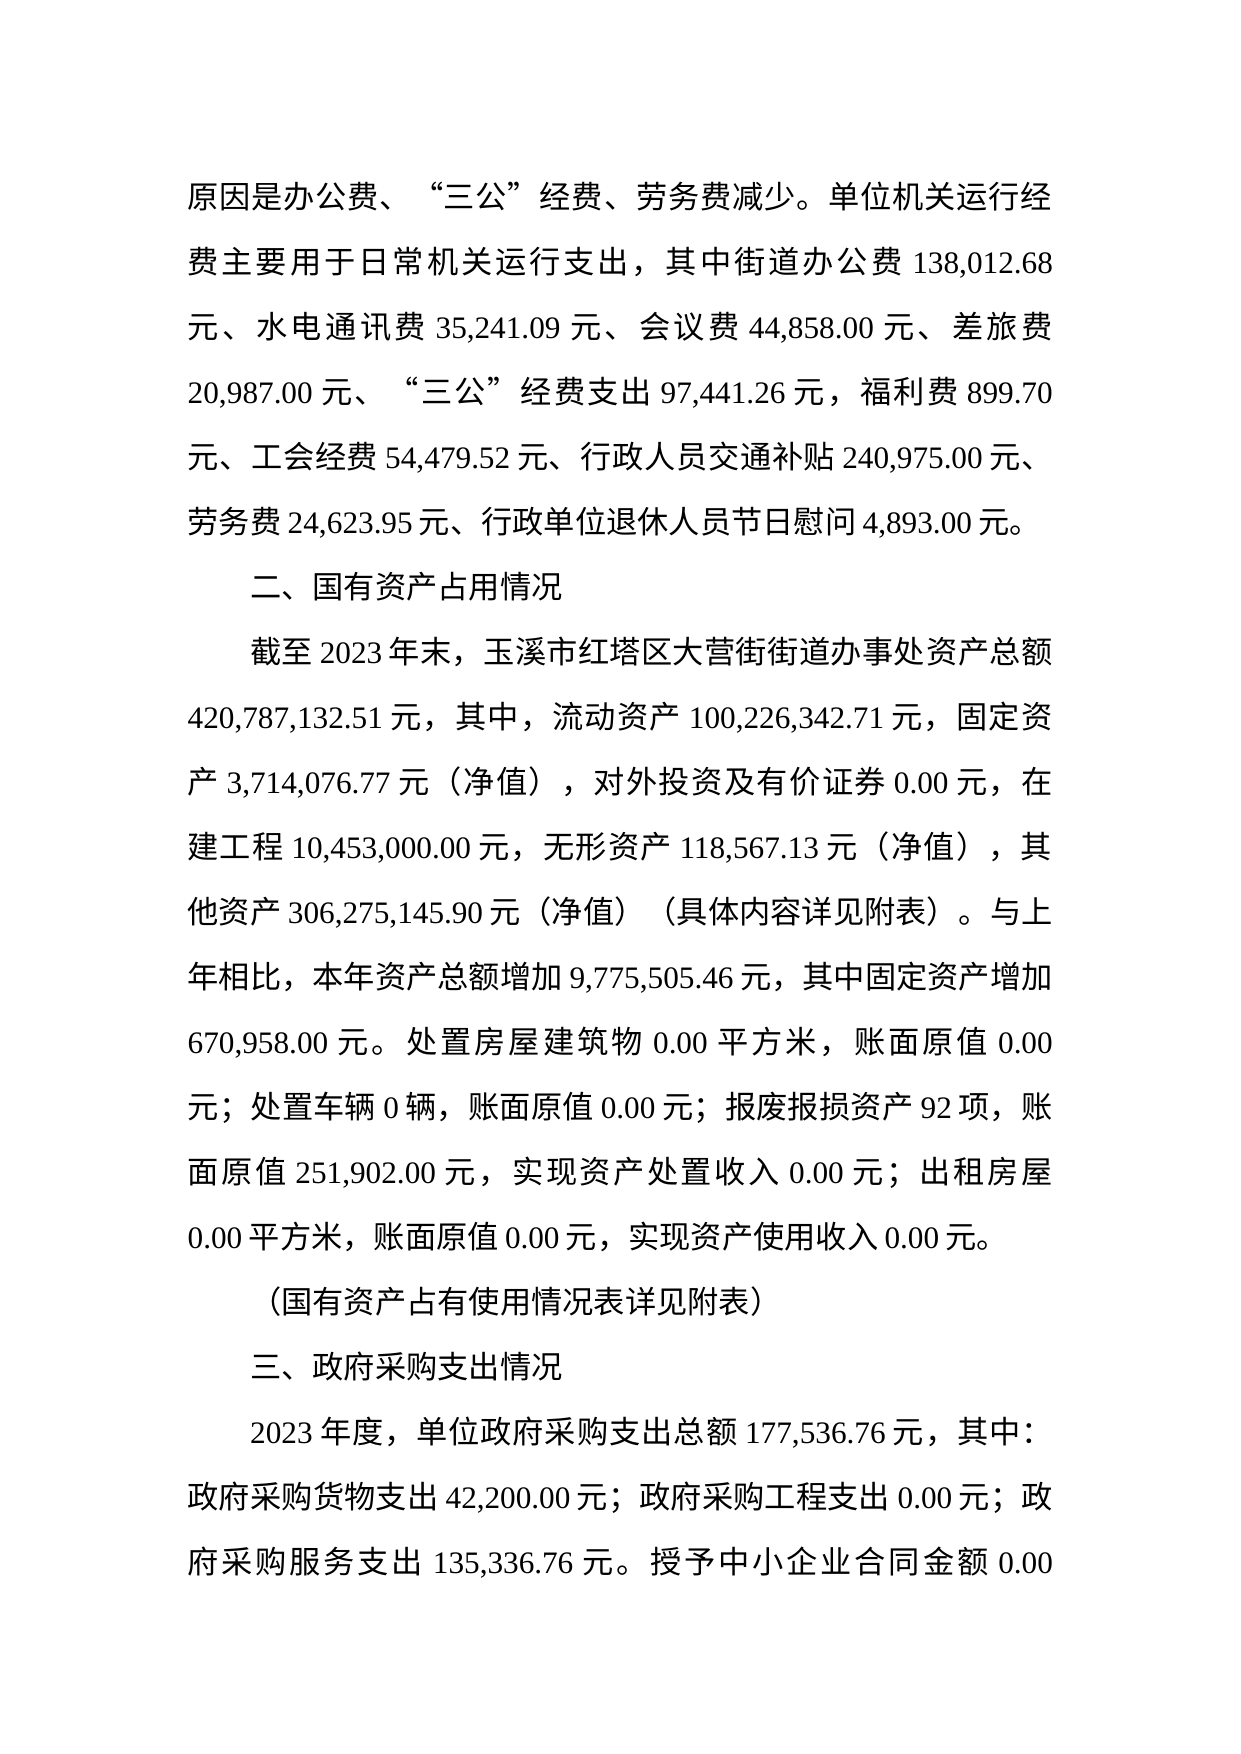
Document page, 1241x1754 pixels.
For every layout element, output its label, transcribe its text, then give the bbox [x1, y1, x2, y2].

text 截至2023年末，玉溪市红塔区大营街街道办事处资产总额420,787,132.51元，其中，流动资产100,226,342.71元，固定资产3,714,076.77元（净值），对外投资及有价证券0.00元，在建工程10,453,000.00元，无形资产118,567.13元（净值），其他资产306,275,145.90元（净值）（具体内容详见附表）。与上年相比，本年资产总额增加9,775,505.46元，其中固定资产增加670,958.00元。处置房屋建筑物0.00平方米，账面原值0.00元；处置车辆0辆，账面原值0.00元；报废报损资产92项，账面原值251,902.00元，实现资产处置收入0.00元；出租房屋0.00平方米，账面原值0.00元，实现资产使用收入0.00元。 [187, 617, 1053, 1267]
text 二、国有资产占用情况 [187, 552, 1053, 617]
text 三、政府采购支出情况 [187, 1332, 1053, 1397]
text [187, 1397, 1053, 1592]
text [187, 162, 1053, 552]
text （国有资产占有使用情况表详见附表） [187, 1267, 1053, 1332]
